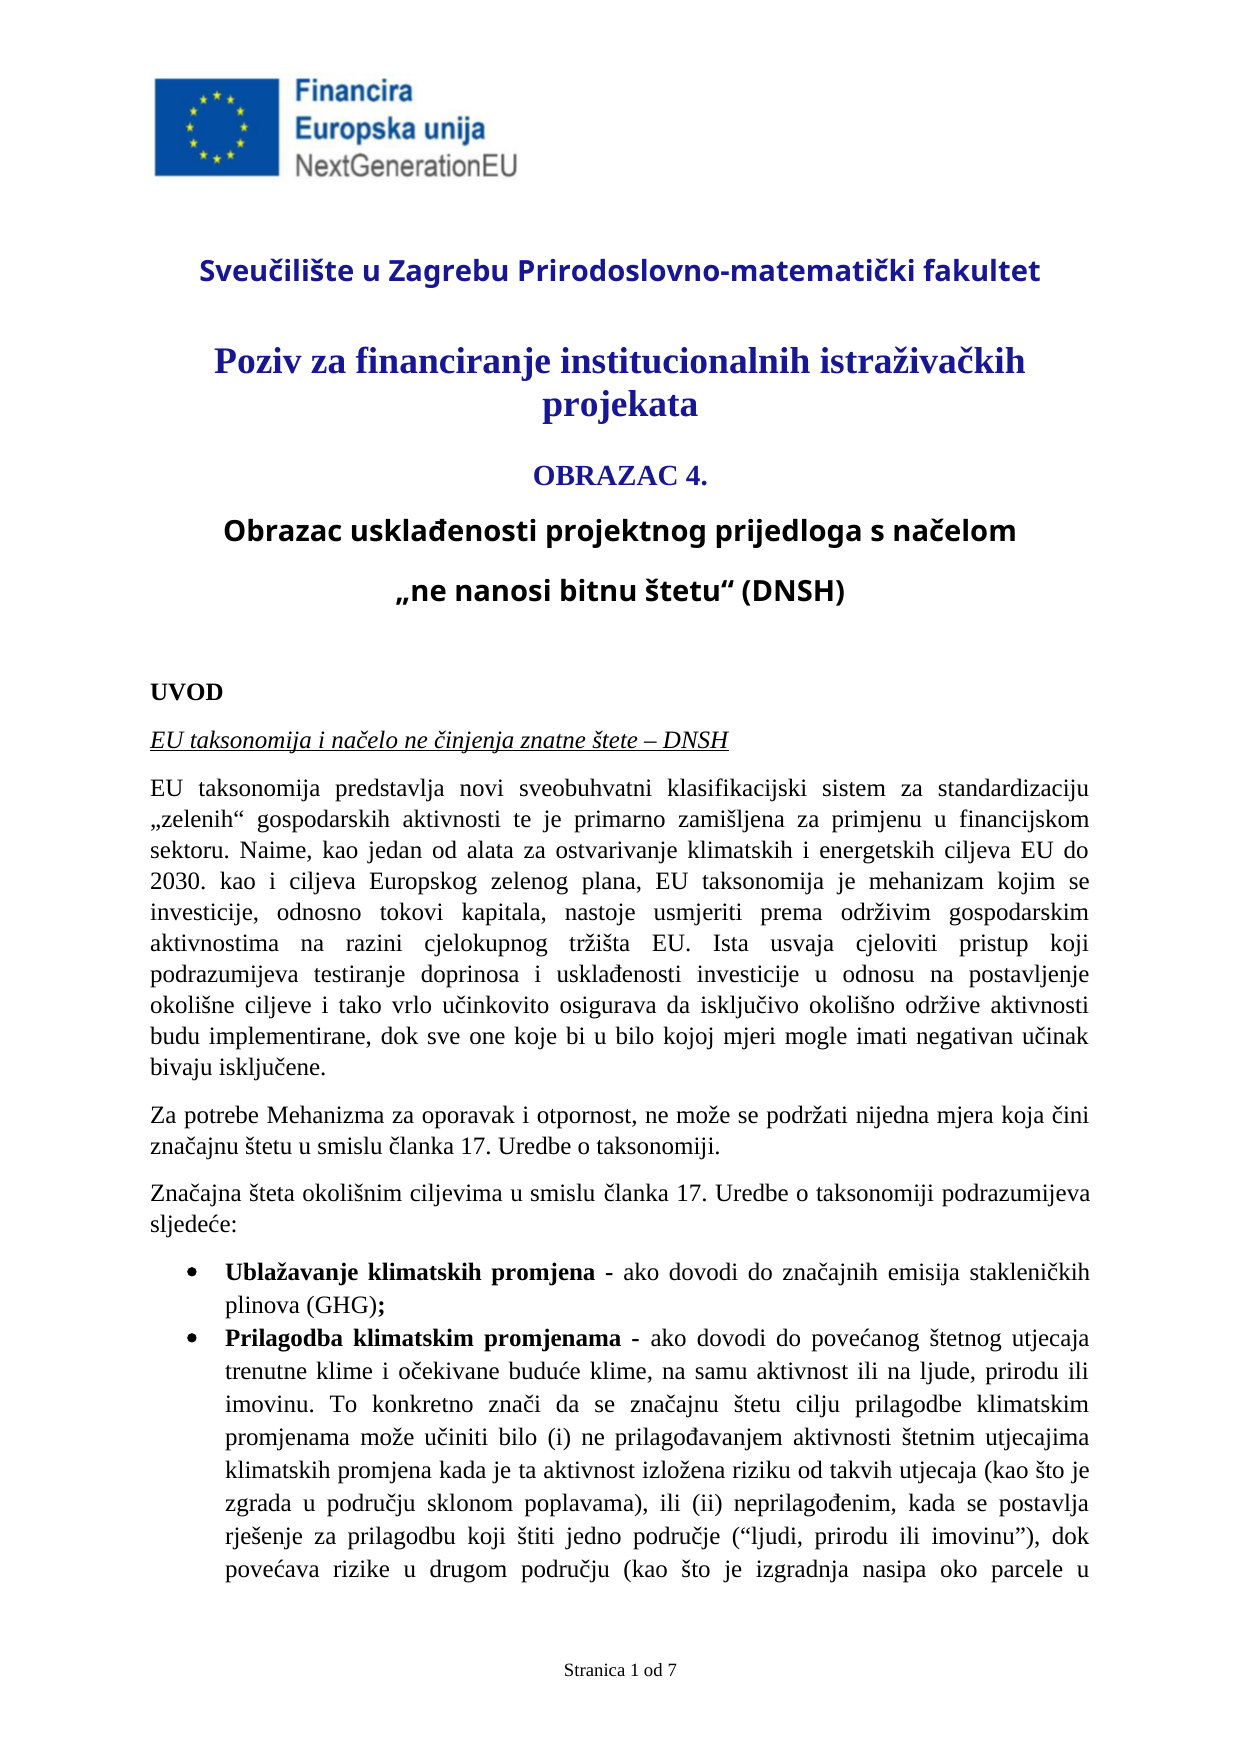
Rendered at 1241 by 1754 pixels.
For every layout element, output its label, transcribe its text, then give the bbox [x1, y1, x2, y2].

text OBRAZAC 4. [150, 458, 1090, 491]
text EU taksonomija predstavlja novi sveobuhvatni klasifikacijski sistem za standardizaciju „zelenih“ gospodarskih aktivnosti te je primarno zamišljena za primjenu u financijskom sektoru. Naime, kao jedan od alata za ostvarivanje klimatskih i energetskih ciljeva EU do 2030. kao i ciljeva Europskog zelenog plana, EU taksonomija je mehanizam kojim se investicije, odnosno tokovi kapitala, nastoje usmjeriti prema održivim gospodarskim aktivnostima na razini cjelokupnog tržišta EU. Ista usvaja cjeloviti pristup koji podrazumijeva testiranje doprinosa i usklađenosti investicije u odnosu na postavljenje okolišne ciljeve i tako vrlo učinkovito osigurava da isključivo okolišno održive aktivnosti budu implementirane, dok sve one koje bi u bilo kojoj mjeri mogle imati negativan učinak bivaju isključene. [150, 773, 1090, 1081]
text Značajna šteta okolišnim ciljevima u smislu članka 17. Uredbe o taksonomiji podrazumijeva sljedeće: [150, 1178, 1090, 1238]
picture [150, 73, 539, 183]
text „ne nanosi bitnu štetu“ (DNSH) [150, 570, 1090, 610]
text Obrazac usklađenosti projektnog prijedloga s načelom [150, 511, 1090, 550]
text UVOD [150, 677, 1090, 706]
list Ublažavanje klimatskih promjena - ako dovodi do značajnih emisija stakleničkih plinova (GHG); [187, 1257, 1090, 1319]
text Poziv za financiranje institucionalnih istraživačkih projekata [150, 338, 1090, 424]
text EU taksonomija i načelo ne činjenja znatne štete – DNSH [150, 725, 1090, 754]
text Za potrebe Mehanizma za oporavak i otpornost, ne može se podržati nijedna mjera koja čini značajnu štetu u smislu članka 17. Uredbe o taksonomiji. [150, 1100, 1090, 1159]
text Sveučilište u Zagrebu Prirodoslovno-matematički fakultet [150, 250, 1090, 290]
